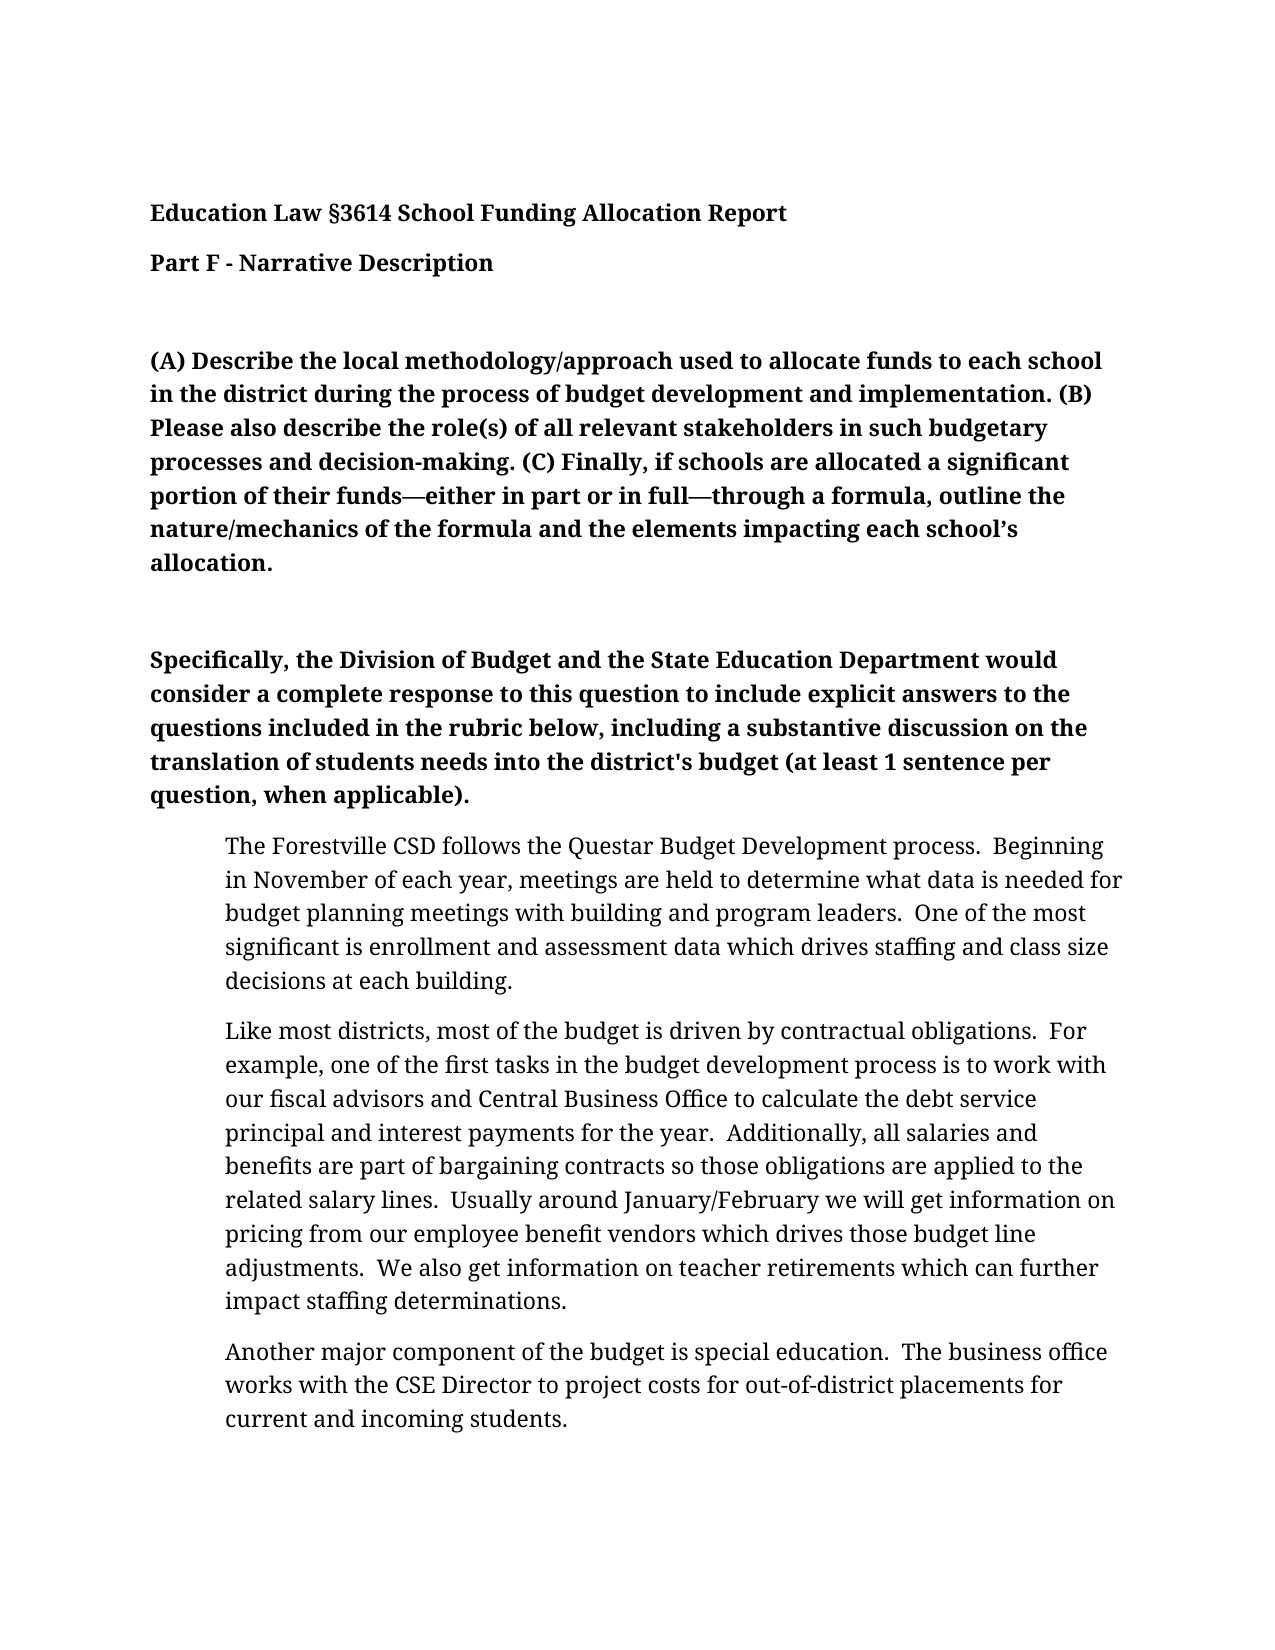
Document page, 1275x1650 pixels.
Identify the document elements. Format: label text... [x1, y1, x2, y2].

list (A) Describe the local methodology/approach used to allocate funds to each school in the district during the process of budget development and implementation. (B) Please also describe the role(s) of all relevant stakeholders in such budgetary processes and decision-making. (C) Finally, if schools are allocated a significant portion of their funds—either in part or in full—through a formula, outline the nature/mechanics of the formula and the elements impacting each school’s allocation. [150, 344, 1125, 578]
text Part F - Narrative Description [150, 247, 1125, 278]
text The Forestville CSD follows the Questar Budget Development process. Beginning in November of each year, meetings are held to determine what data is needed for budget planning meetings with building and program leaders. One of the most significant is enrollment and assessment data which drives staffing and class size decisions at each building. [225, 830, 1125, 996]
text Specifically, the Division of Budget and the State Education Department would consider a complete response to this question to include explicit answers to the questions included in the rubric below, including a substantive discussion on the translation of students needs into the district's budget (at least 1 sentence per question, when applicable). [150, 644, 1125, 811]
text Like most districts, most of the budget is driven by contractual obligations. For example, one of the first tasks in the budget development process is to work with our fiscal advisors and Central Business Office to calculate the debt service principal and interest payments for the year. Additionally, all salaries and benefits are part of bargaining contracts so those obligations are applied to the related salary lines. Usually around January/February we will get information on pricing from our employee benefit vendors which drives those budget line adjustments. We also get information on teacher retirements which can further impact staffing determinations. [225, 1015, 1125, 1316]
text Education Law §3614 School Funding Allocation Report [150, 197, 1125, 228]
text Another major component of the budget is special education. The business office works with the CSE Director to project costs for out-of-district placements for current and incoming students. [225, 1336, 1125, 1434]
